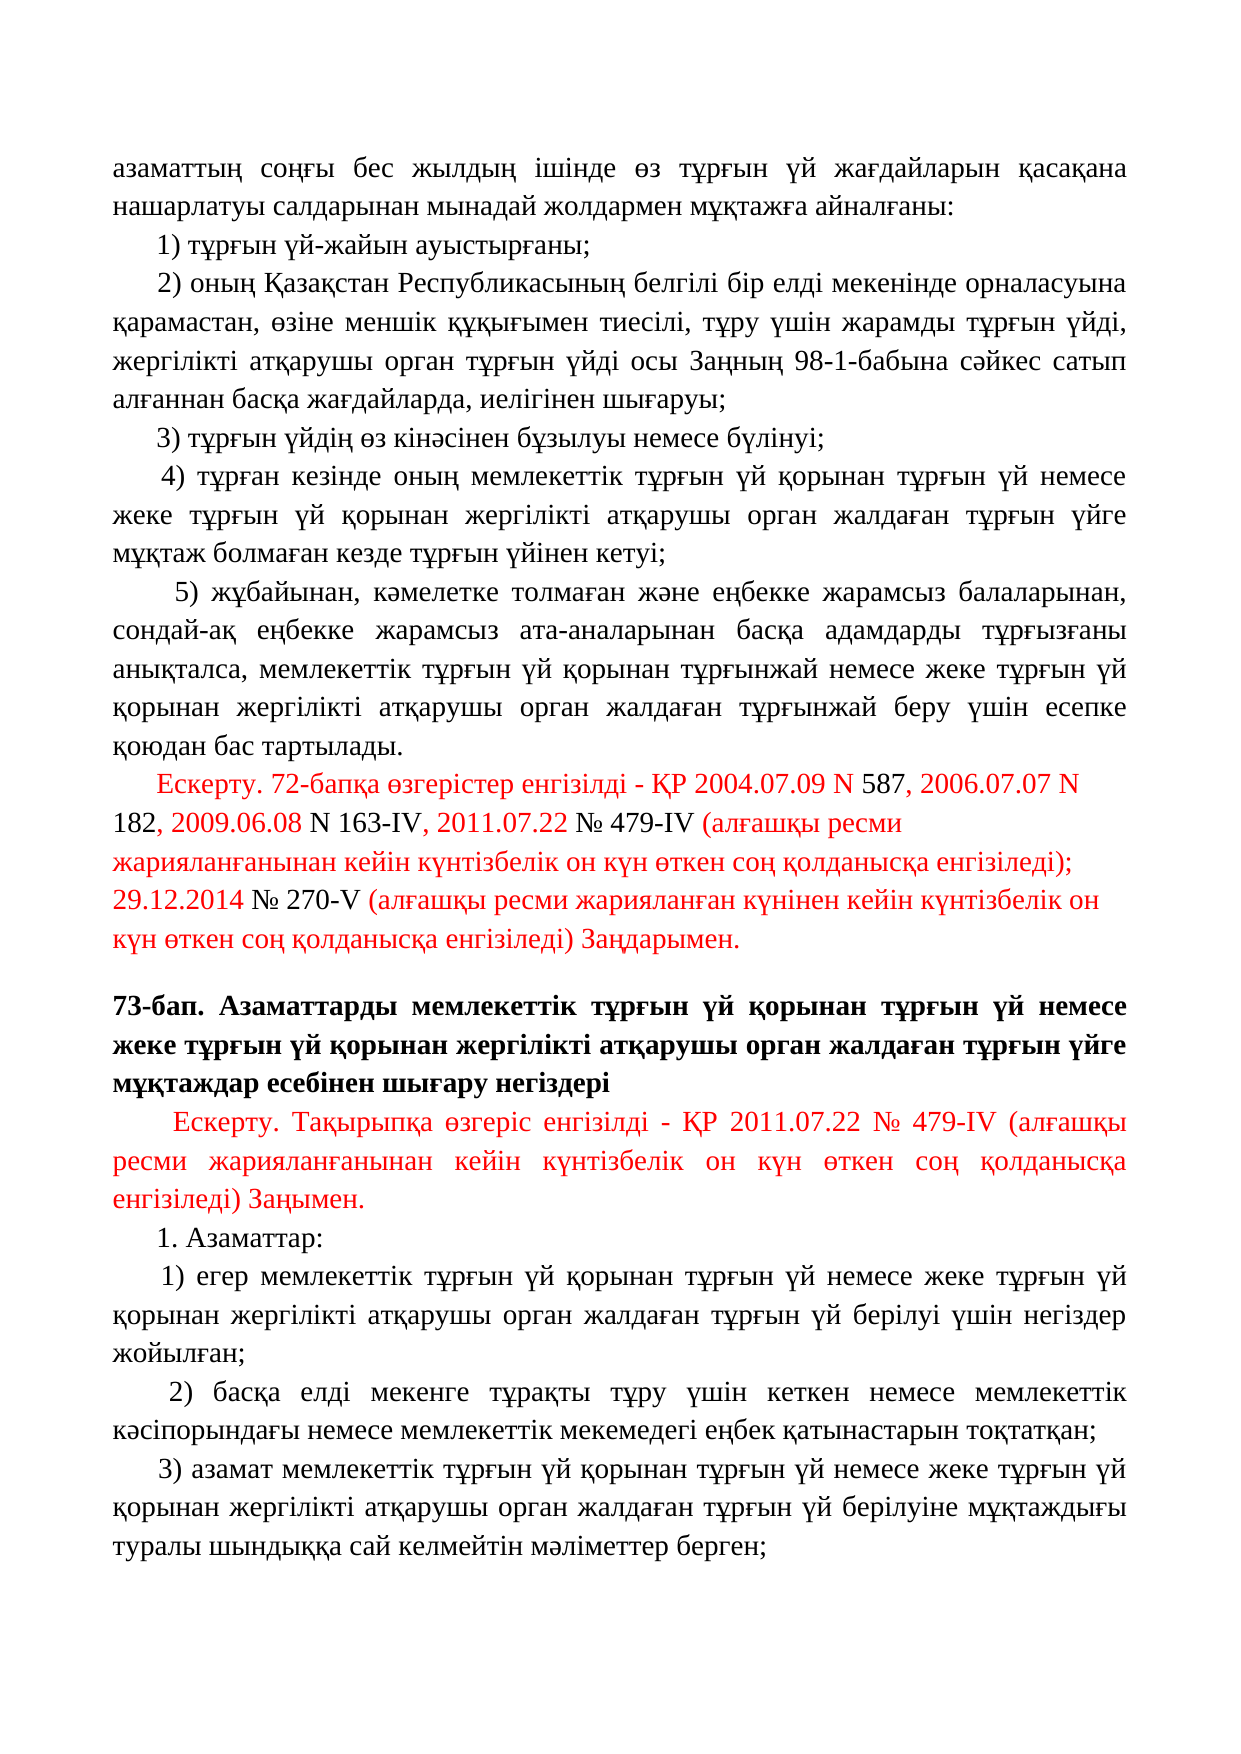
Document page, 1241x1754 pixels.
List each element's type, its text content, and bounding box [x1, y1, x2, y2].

text 4) тұрған кезiнде оның мемлекеттiк тұрғын үй қорынан тұрғын үй немесе жеке тұрғын үй қорынан жергiлiктi атқарушы орган жалдаған тұрғын үйге мұқтаж болмаған кезде тұрғын үйiнен кетуi; [112, 458, 1128, 569]
text Ескерту. 72-бапқа өзгерістер енгізілді - ҚР 2004.07.09 N 587, 2006.07.07 N 182, 2009.06.08 N 163-IV, 2011.07.22 № 479-IV (алғашқы ресми жарияланғанынан кейін күнтізбелік он күн өткен соң қолданысқа енгізіледі); 29.12.2014 № 270-V (алғашқы ресми жарияланған күнінен кейiн күнтiзбелiк он күн өткен соң қолданысқа енгiзiледi) Заңдарымен. [112, 767, 1128, 984]
text 2) оның Қазақстан Республикасының белгiлi бiр елдi мекенiнде орналасуына қарамастан, өзiне меншiк құқығымен тиесiлi, тұру үшiн жарамды тұрғын үйдi, жергiлiктi атқарушы орган тұрғын үйдi осы Заңның 98-1-бабына сәйкес сатып алғаннан басқа жағдайларда, иелiгiнен шығаруы; [112, 266, 1128, 415]
text 2) басқа елдi мекенге тұрақты тұру үшiн кеткен немесе мемлекеттік кәсіпорындағы немесе мемлекеттік мекемедегі еңбек қатынастарын тоқтатқан; [112, 1374, 1128, 1446]
text 5) жұбайынан, кәмелетке толмаған және еңбекке жарамсыз балаларынан, сондай-ақ еңбекке жарамсыз ата-аналарынан басқа адамдарды тұрғызғаны анықталса, мемлекеттiк тұрғын үй қорынан тұрғынжай немесе жеке тұрғын үй қорынан жергiлiктi атқарушы орган жалдаған тұрғынжай беру үшiн есепке қоюдан бас тартылады. [112, 574, 1128, 762]
text 3) тұрғын үйдiң өз кiнәсiнен бұзылуы немесе бүлiнуi; [112, 420, 1128, 453]
text 1. Азаматтар: [112, 1220, 1128, 1253]
text Ескерту. Тақырыпқа өзгеріс енгізілді - ҚР 2011.07.22 № 479-IV (алғашқы ресми жарияланғанынан кейін күнтізбелік он күн өткен соң қолданысқа енгізіледі) Заңымен. [112, 1104, 1128, 1215]
text 73-бап. Азаматтарды мемлекеттiк тұрғын үй қорынан тұрғын үй немесе жеке тұрғын үй қорынан жергiлiктi атқарушы орган жалдаған тұрғын үйге мұқтаждар есебiнен шығару негiздерi [112, 988, 1128, 1099]
text 3) азамат мемлекеттiк тұрғын үй қорынан тұрғын үй немесе жеке тұрғын үй қорынан жергiлiктi атқарушы орган жалдаған тұрғын үй берiлуiне мұқтаждығы туралы шындыққа сай келмейтiн мәлiметтер берген; [112, 1451, 1128, 1562]
text 1) тұрғын үй-жайын ауыстырғаны; [112, 227, 1128, 261]
text 1) егер мемлекеттiк тұрғын үй қорынан тұрғын үй немесе жеке тұрғын үй қорынан жергiлiктi атқарушы орган жалдаған тұрғын үй берiлуi үшiн негiздер жойылған; [112, 1258, 1128, 1369]
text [112, 150, 1128, 222]
